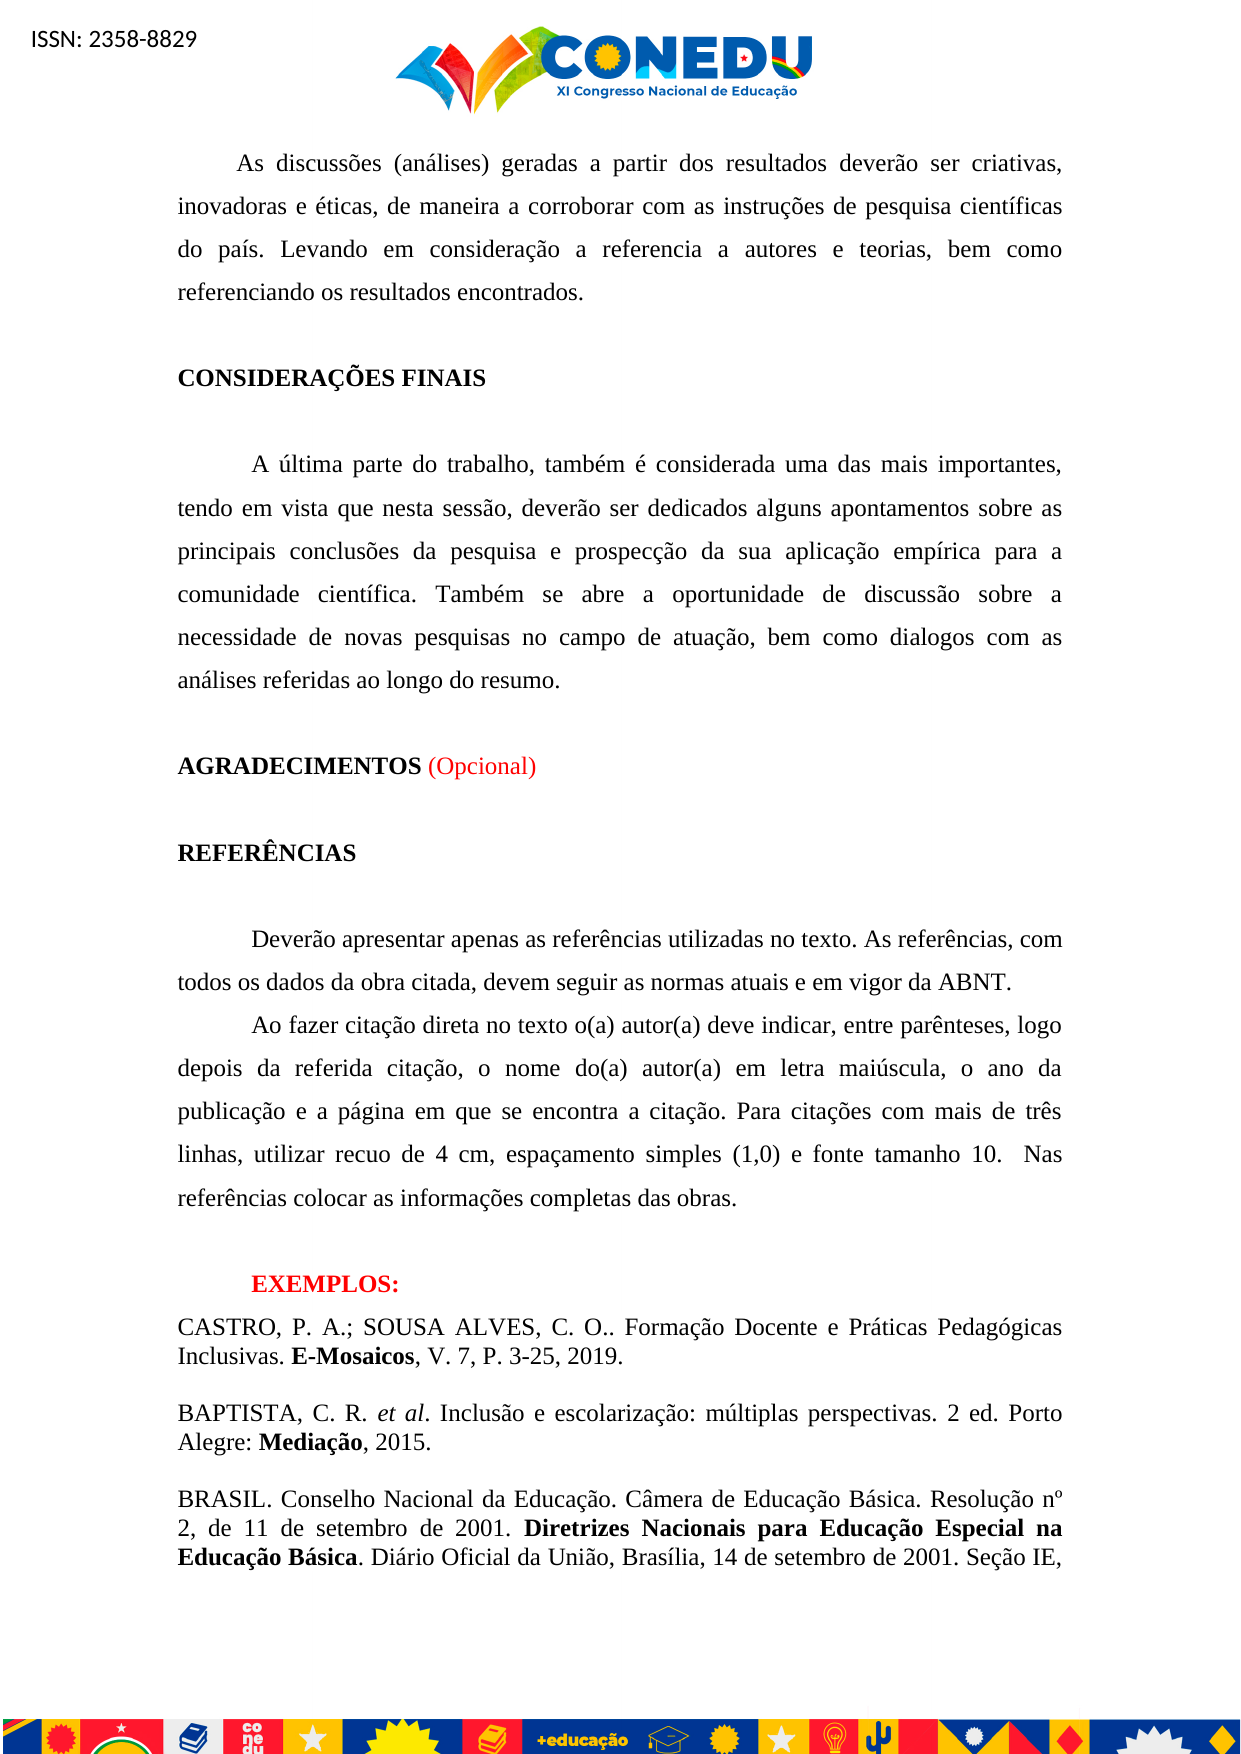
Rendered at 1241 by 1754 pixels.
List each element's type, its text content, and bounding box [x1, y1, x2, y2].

text CASTRO, P. A.; SOUSA ALVES, C. O.. Formação Docente e Práticas Pedagógicas Inclusivas. E-Mosaicos, V. 7, P. 3-25, 2019. [177, 1312, 1063, 1369]
text EXEMPLOS: [177, 1269, 1063, 1298]
text A última parte do trabalho, também é considerada uma das mais importantes, tendo em vista que nesta sessão, deverão ser dedicados alguns apontamentos sobre as principais conclusões da pesquisa e prospecção da sua aplicação empírica para a comunidade científica. Também se abre a oportunidade de discussão sobre a necessidade de novas pesquisas no campo de atuação, bem como dialogos com as análises referidas ao longo do resumo. [177, 449, 1063, 694]
text REFERÊNCIAS [177, 838, 1063, 866]
text Deverão apresentar apenas as referências utilizadas no texto. As referências, com todos os dados da obra citada, devem seguir as normas atuais e em vigor da ABNT. [177, 924, 1063, 996]
picture [3, 0, 1241, 1754]
text As discussões (análises) geradas a partir dos resultados deverão ser criativas, inovadoras e éticas, de maneira a corroborar com as instruções de pesquisa científicas do país. Levando em consideração a referencia a autores e teorias, bem como referenciando os resultados encontrados. [177, 148, 1063, 306]
text Ao fazer citação direta no texto o(a) autor(a) deve indicar, entre parênteses, logo depois da referida citação, o nome do(a) autor(a) em letra maiúscula, o ano da publicação e a página em que se encontra a citação. Para citações com mais de três linhas, utilizar recuo de 4 cm, espaçamento simples (1,0) e fonte tamanho 10. Nas referências colocar as informações completas das obras. [177, 1010, 1063, 1211]
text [177, 1484, 1063, 1571]
text AGRADECIMENTOS (Opcional) [177, 751, 1063, 780]
text CONSIDERAÇÕES FINAIS [177, 363, 1063, 392]
text BAPTISTA, C. R. et al. Inclusão e escolarização: múltiplas perspectivas. 2 ed. Porto Alegre: Mediação, 2015. [177, 1398, 1063, 1456]
